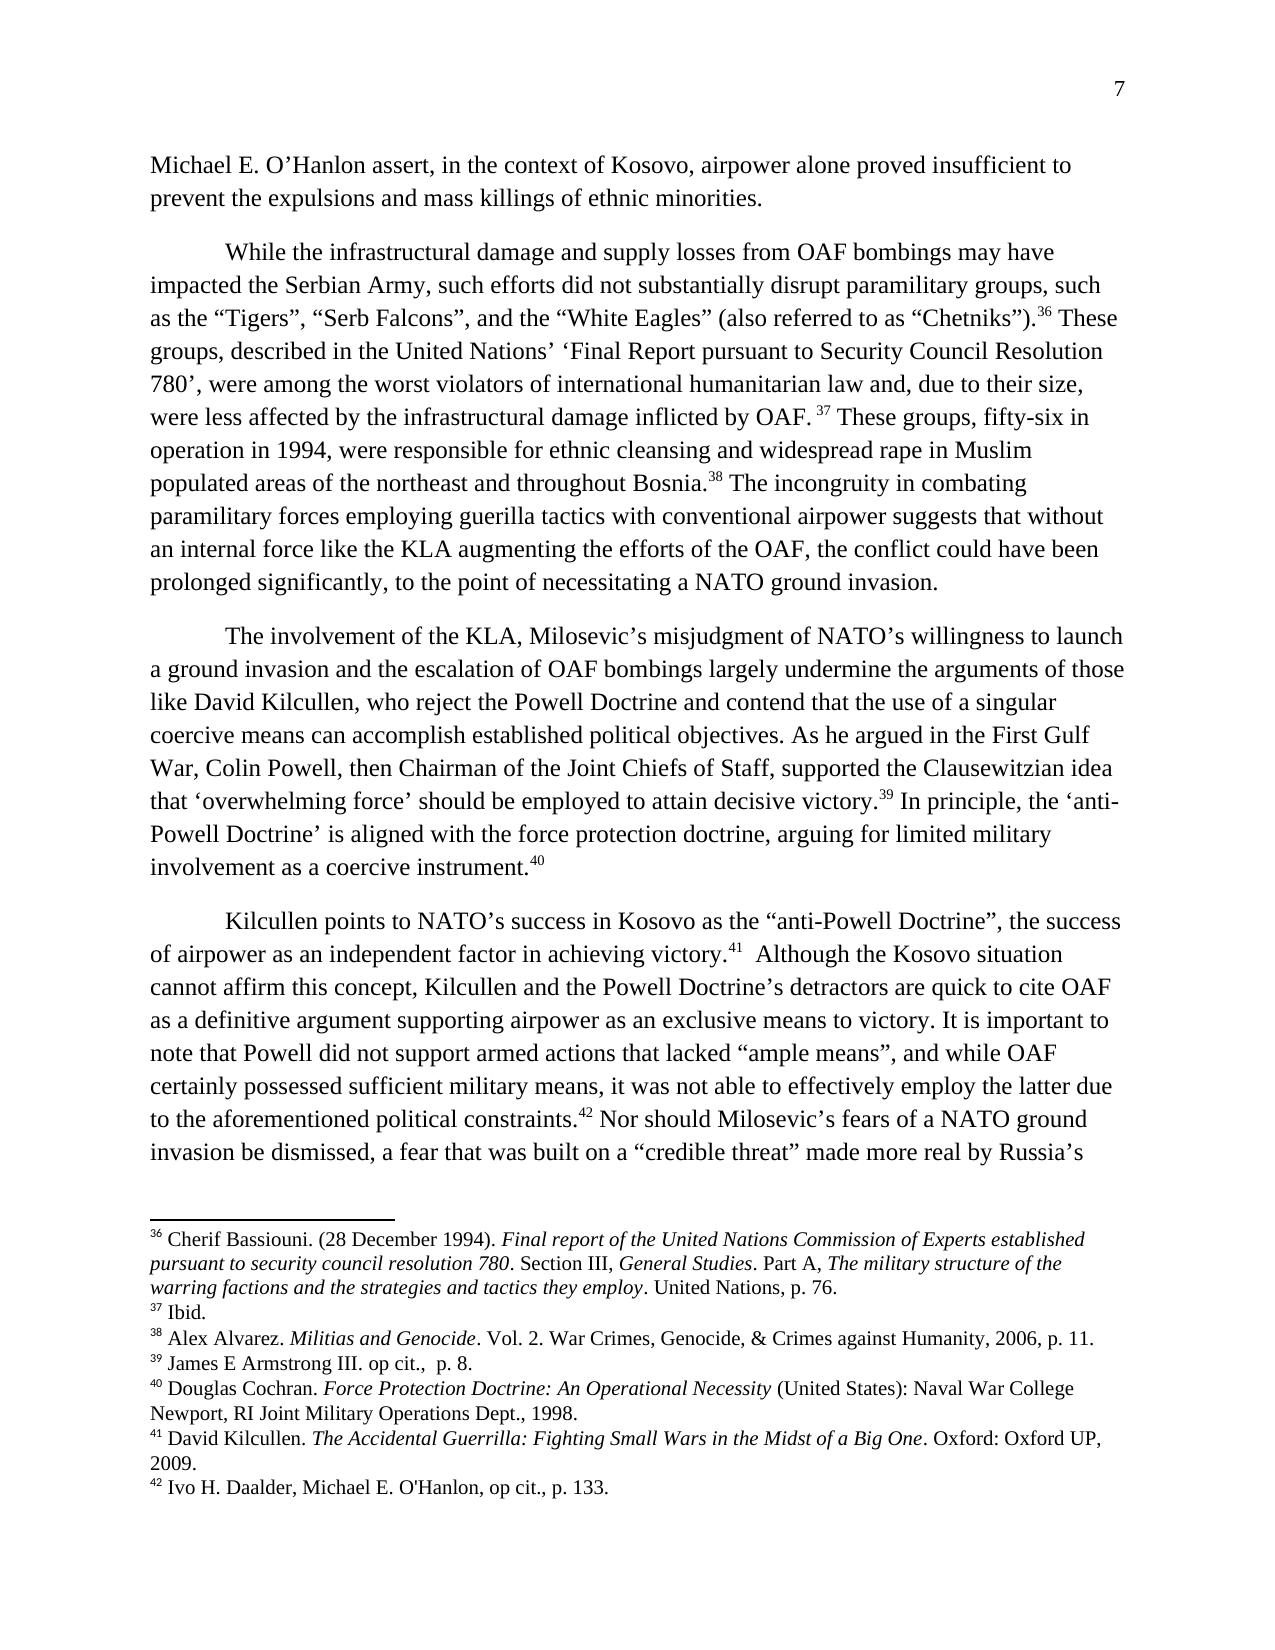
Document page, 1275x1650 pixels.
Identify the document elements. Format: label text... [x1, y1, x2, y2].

text While the infrastructural damage and supply losses from OAF bombings may have impacted the Serbian Army, such efforts did not substantially disrupt paramilitary groups, such as the “Tigers”, “Serb Falcons”, and the “White Eagles” (also referred to as “Chetniks”). These groups, described in the United Nations’ ‘Final Report pursuant to Security Council Resolution 780’, were among the worst violators of international humanitarian law and, due to their size, were less affected by the infrastructural damage inflicted by OAF. These groups, fifty-six in operation in 1994, were responsible for ethnic cleansing and widespread rape in Muslim populated areas of the northeast and throughout Bosnia. The incongruity in combating paramilitary forces employing guerilla tactics with conventional airpower suggests that without an internal force like the KLA augmenting the efforts of the OAF, the conflict could have been prolonged significantly, to the point of necessitating a NATO ground invasion. [150, 237, 1125, 596]
text The involvement of the KLA, Milosevic’s misjudgment of NATO’s willingness to launch a ground invasion and the escalation of OAF bombings largely undermine the arguments of those like David Kilcullen, who reject the Powell Doctrine and contend that the use of a singular coercive means can accomplish established political objectives. As he argued in the First Gulf War, Colin Powell, then Chairman of the Joint Chiefs of Staff, supported the Clausewitzian idea that ‘overwhelming force’ should be employed to attain decisive victory. In principle, the ‘anti-Powell Doctrine’ is aligned with the force protection doctrine, arguing for limited military involvement as a coercive instrument. [150, 621, 1125, 881]
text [150, 906, 1125, 1166]
